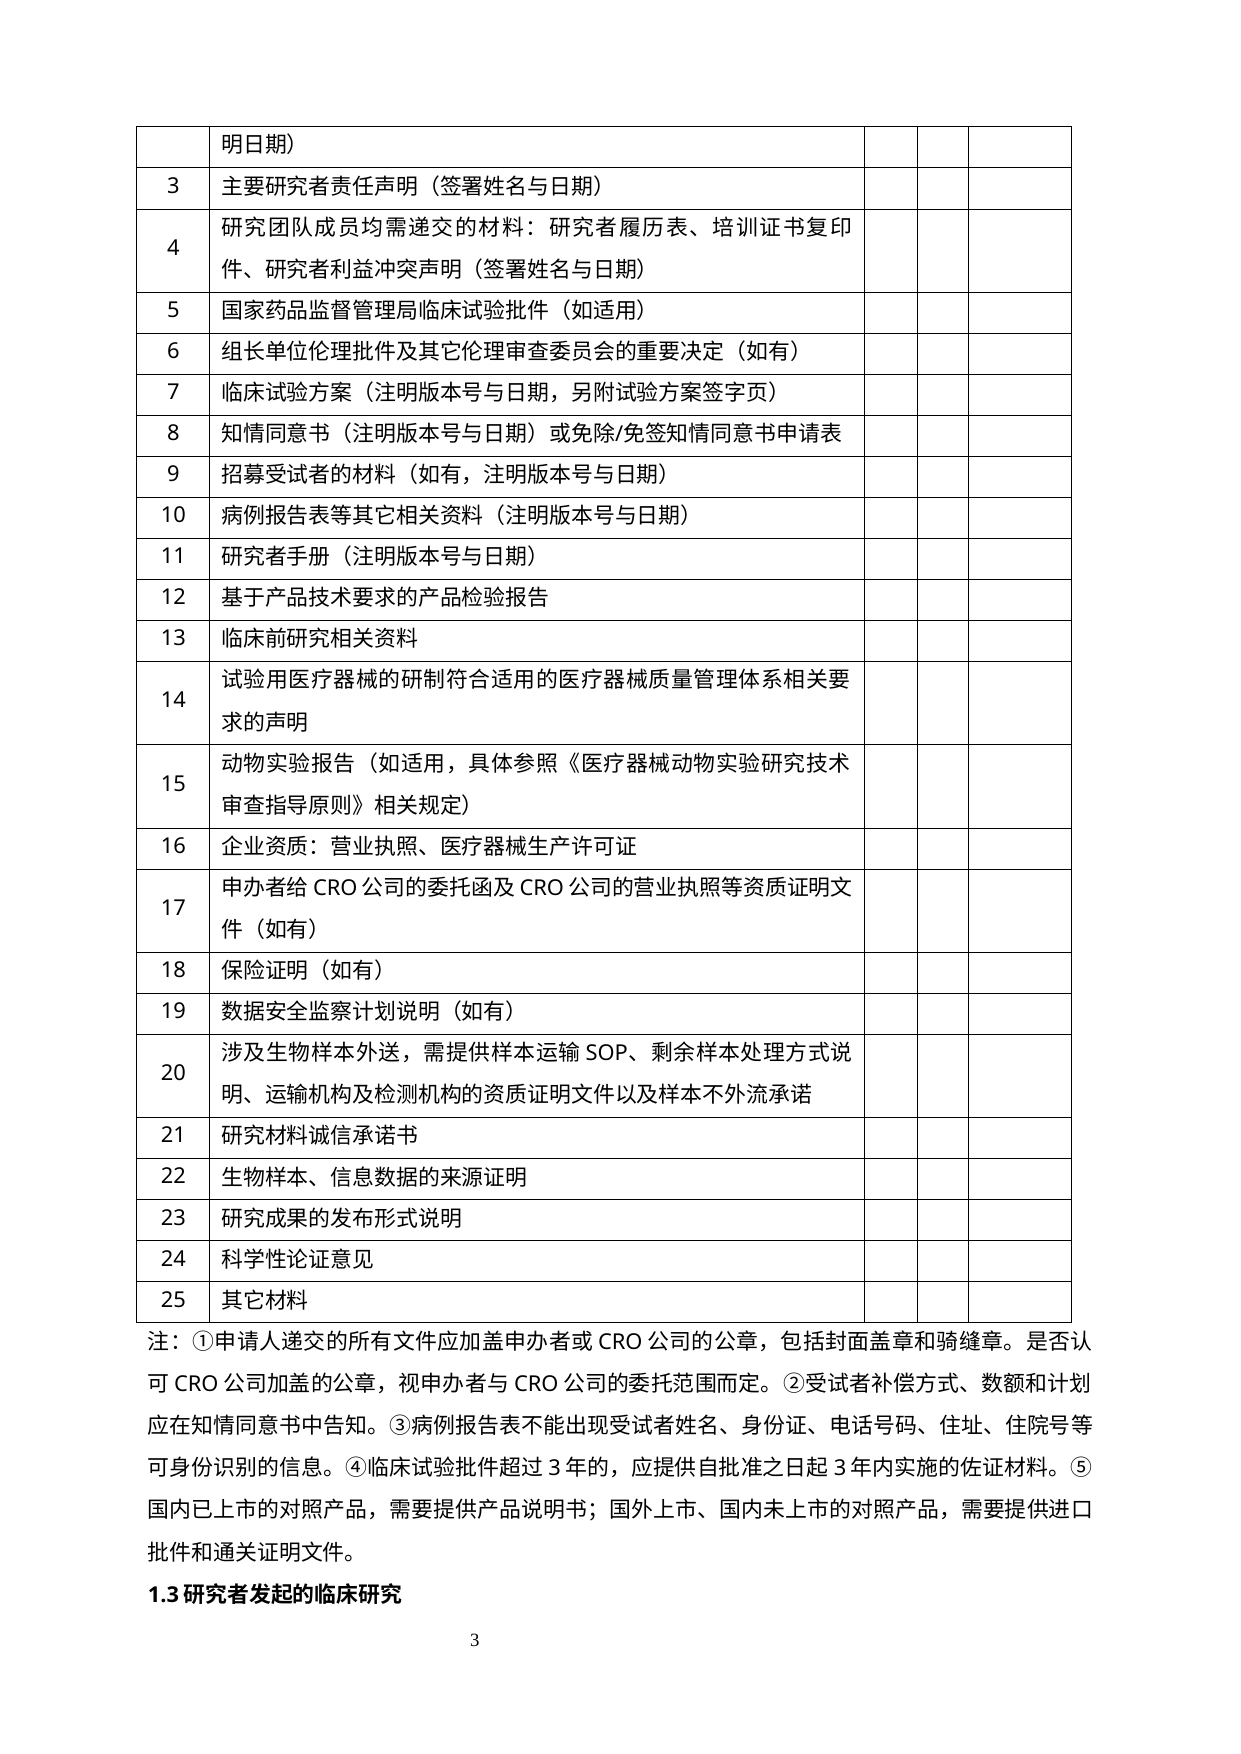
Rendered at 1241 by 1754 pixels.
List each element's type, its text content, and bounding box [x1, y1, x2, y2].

table_cell [969, 621, 1071, 661]
table_cell 20 [137, 1035, 209, 1117]
table_cell [969, 293, 1071, 333]
table_cell 主要研究者责任声明（签署姓名与日期） [210, 168, 864, 208]
table_cell 9 [137, 457, 209, 497]
table_cell 申办者给CRO公司的委托函及CRO公司的营业执照等资质证明文件（如有） [210, 870, 864, 952]
table_cell [865, 210, 917, 292]
table_cell [969, 168, 1071, 208]
table_cell [969, 375, 1071, 415]
table_cell [969, 1200, 1071, 1240]
table_cell [918, 539, 968, 579]
table_cell [969, 539, 1071, 579]
table_cell 临床前研究相关资料 [210, 621, 864, 661]
table_cell 2 [137, 127, 209, 167]
table_cell [918, 1200, 968, 1240]
table_cell [918, 1241, 968, 1281]
table_cell 18 [137, 953, 209, 993]
table_cell 22 [137, 1159, 209, 1199]
table_cell [969, 457, 1071, 497]
table_cell [969, 1035, 1071, 1117]
table_cell [918, 375, 968, 415]
table_cell [865, 1200, 917, 1240]
table_cell 17 [137, 870, 209, 952]
table_cell [865, 580, 917, 620]
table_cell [210, 127, 864, 167]
table_cell [865, 539, 917, 579]
table_cell [969, 1118, 1071, 1158]
table_cell [918, 745, 968, 827]
table_cell [865, 662, 917, 744]
table_cell [918, 293, 968, 333]
table_cell [865, 1241, 917, 1281]
table_cell [865, 1282, 917, 1322]
table_cell 临床试验方案（注明版本号与日期，另附试验方案签字页） [210, 375, 864, 415]
table_cell [865, 621, 917, 661]
table_cell [918, 1159, 968, 1199]
table_cell 研究者手册（注明版本号与日期） [210, 539, 864, 579]
table_cell [969, 1282, 1071, 1322]
table_cell [865, 745, 917, 827]
table_cell [865, 953, 917, 993]
table_cell [865, 1118, 917, 1158]
table_cell 其它材料 [210, 1282, 864, 1322]
table_cell 12 [137, 580, 209, 620]
table_cell 数据安全监察计划说明（如有） [210, 994, 864, 1034]
table_cell [969, 994, 1071, 1034]
text 1.3研究者发起的临床研究 [148, 1576, 1093, 1609]
table_cell [865, 829, 917, 868]
table_cell 涉及生物样本外送，需提供样本运输SOP、剩余样本处理方式说明、运输机构及检测机构的资质证明文件以及样本不外流承诺 [210, 1035, 864, 1117]
table_cell [969, 870, 1071, 952]
table_cell [865, 127, 917, 167]
table_cell [865, 1035, 917, 1117]
table_cell [918, 1035, 968, 1117]
table_cell 11 [137, 539, 209, 579]
table_cell 生物样本、信息数据的来源证明 [210, 1159, 864, 1199]
table_cell [865, 498, 917, 538]
table_cell 企业资质：营业执照、医疗器械生产许可证 [210, 829, 864, 868]
table_cell 7 [137, 375, 209, 415]
table_cell 试验用医疗器械的研制符合适用的医疗器械质量管理体系相关要求的声明 [210, 662, 864, 744]
table_cell [918, 416, 968, 456]
table_cell 招募受试者的材料（如有，注明版本号与日期） [210, 457, 864, 497]
table_cell 4 [137, 210, 209, 292]
table_cell [969, 662, 1071, 744]
table_cell [969, 1241, 1071, 1281]
table_cell [865, 457, 917, 497]
table_cell 国家药品监督管理局临床试验批件（如适用） [210, 293, 864, 333]
table_cell [969, 829, 1071, 868]
table_cell [918, 334, 968, 374]
table_cell [918, 127, 968, 167]
table_cell 8 [137, 416, 209, 456]
table_cell [918, 662, 968, 744]
table_cell [918, 953, 968, 993]
table_cell 19 [137, 994, 209, 1034]
table_cell 知情同意书（注明版本号与日期）或免除/免签知情同意书申请表 [210, 416, 864, 456]
table_cell [969, 416, 1071, 456]
table_cell [969, 127, 1071, 167]
table_cell [918, 1118, 968, 1158]
table_cell [969, 745, 1071, 827]
table_cell [969, 334, 1071, 374]
table_cell [865, 168, 917, 208]
table_cell 病例报告表等其它相关资料（注明版本号与日期） [210, 498, 864, 538]
table_cell [865, 293, 917, 333]
table_cell [918, 580, 968, 620]
table_cell [969, 1159, 1071, 1199]
table_cell [918, 829, 968, 868]
table_cell 13 [137, 621, 209, 661]
table_cell 24 [137, 1241, 209, 1281]
table_cell [918, 210, 968, 292]
table_cell [865, 334, 917, 374]
table_cell [865, 416, 917, 456]
table_cell 科学性论证意见 [210, 1241, 864, 1281]
table_cell 16 [137, 829, 209, 868]
table_cell 10 [137, 498, 209, 538]
table_cell 研究材料诚信承诺书 [210, 1118, 864, 1158]
table_cell 6 [137, 334, 209, 374]
table_cell 保险证明（如有） [210, 953, 864, 993]
table_cell [918, 168, 968, 208]
table_cell [918, 621, 968, 661]
table_cell [918, 870, 968, 952]
table_cell [969, 580, 1071, 620]
table_cell [918, 457, 968, 497]
table_cell [918, 994, 968, 1034]
table_cell 5 [137, 293, 209, 333]
table_cell 23 [137, 1200, 209, 1240]
table_cell 14 [137, 662, 209, 744]
table_cell [865, 994, 917, 1034]
table_cell 研究成果的发布形式说明 [210, 1200, 864, 1240]
table_cell [969, 953, 1071, 993]
table_cell 组长单位伦理批件及其它伦理审查委员会的重要决定（如有） [210, 334, 864, 374]
table_cell 25 [137, 1282, 209, 1322]
table_cell [865, 1159, 917, 1199]
table_cell 15 [137, 745, 209, 827]
table_cell [918, 498, 968, 538]
table_cell [865, 870, 917, 952]
table_cell [969, 498, 1071, 538]
table_cell 动物实验报告（如适用，具体参照《医疗器械动物实验研究技术审查指导原则》相关规定） [210, 745, 864, 827]
table_cell [918, 1282, 968, 1322]
table_cell [865, 375, 917, 415]
text 注：①申请人递交的所有文件应加盖申办者或CRO公司的公章，包括封面盖章和骑缝章。是否认可CRO公司加盖的公章，视申办者与CRO公司的委托范围而定。②受试者补偿方式、数额和计划应在知情同意书中告知。③病例报告表不能出现受试者姓名、身份证、电话号码、住址、住院号等可身份识别的信息。④临床试验批件超过3年的，应提供自批准之日起3年内实施的佐证材料。⑤国内已上市的对照产品，需要提供产品说明书；国外上市、国内未上市的对照产品，需要提供进口批件和通关证明文件。 [148, 1323, 1093, 1567]
table_cell 21 [137, 1118, 209, 1158]
table_cell 3 [137, 168, 209, 208]
table_cell 基于产品技术要求的产品检验报告 [210, 580, 864, 620]
table_cell 研究团队成员均需递交的材料：研究者履历表、培训证书复印件、研究者利益冲突声明（签署姓名与日期） [210, 210, 864, 292]
table_cell [969, 210, 1071, 292]
